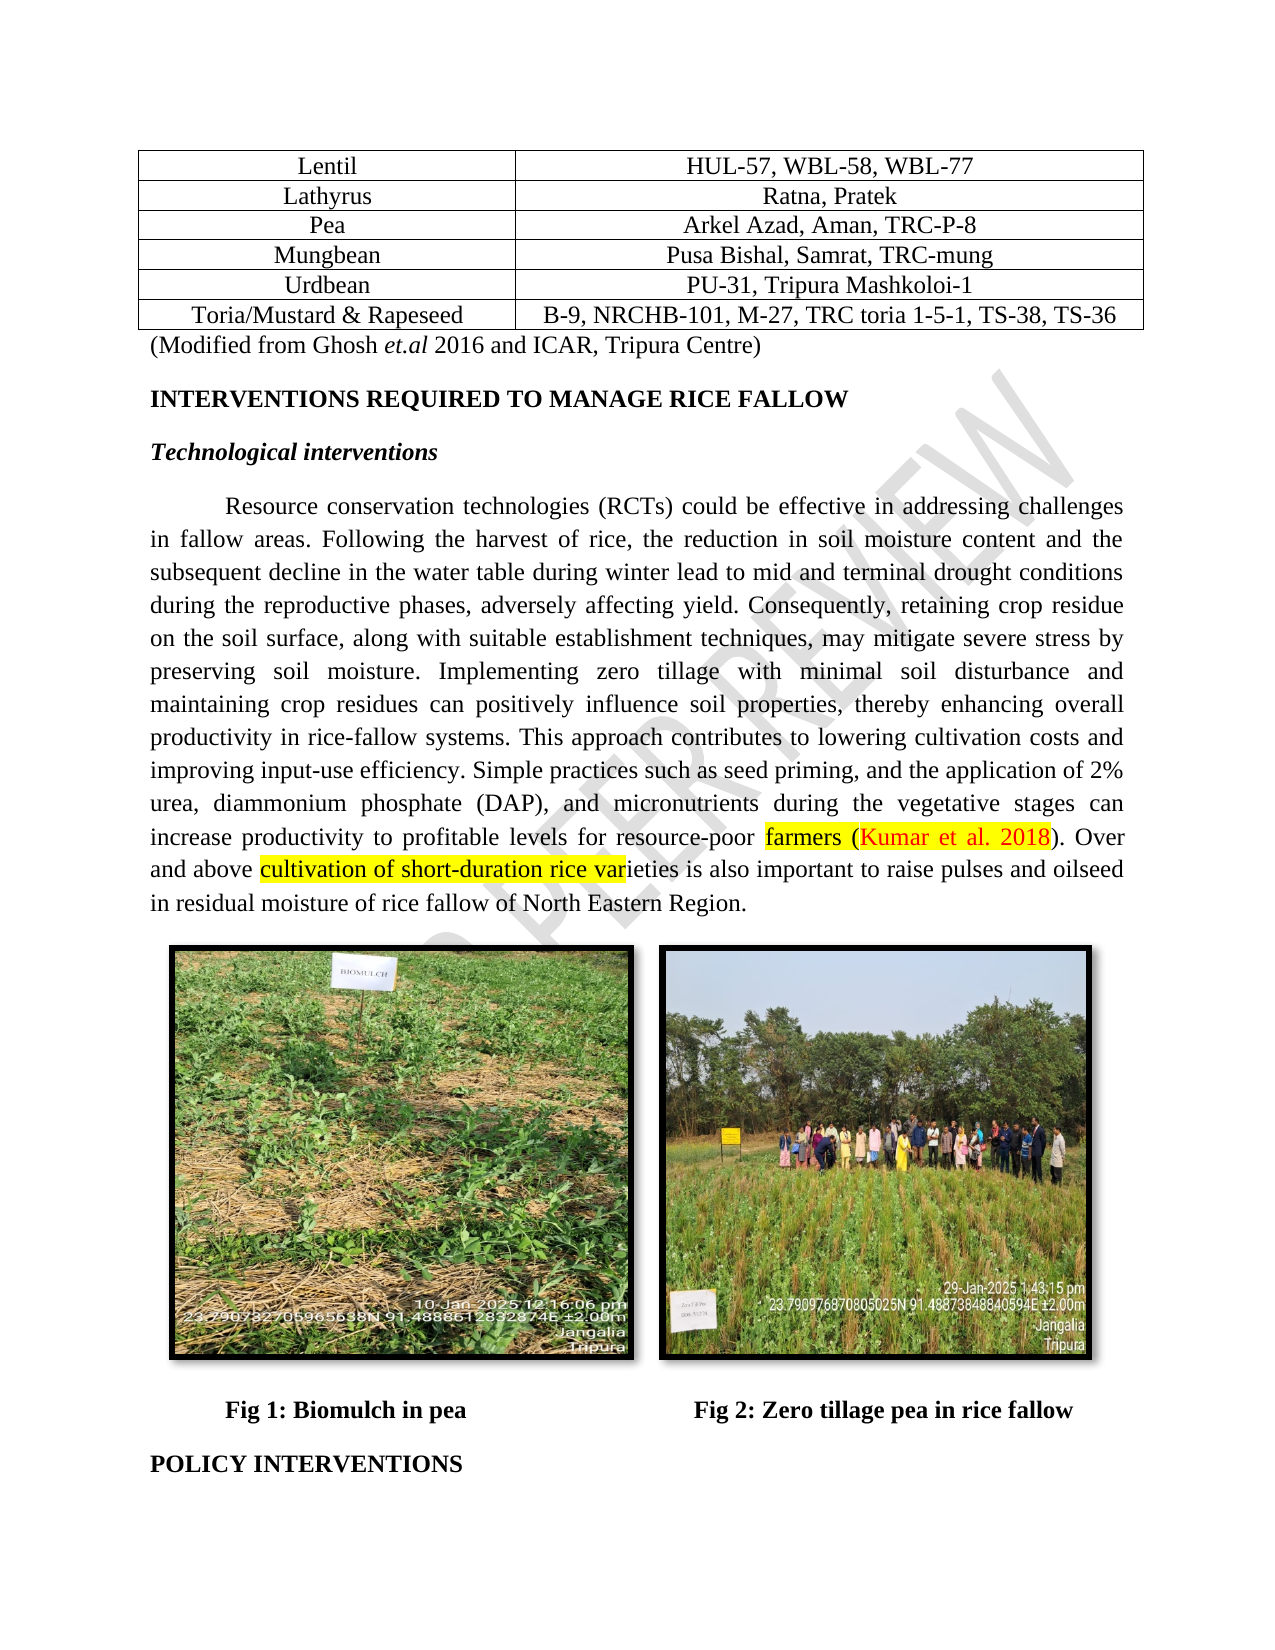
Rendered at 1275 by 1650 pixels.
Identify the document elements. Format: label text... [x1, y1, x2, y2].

table_cell Lathyrus [139, 181, 515, 209]
picture [175, 951, 628, 1354]
table_cell Mungbean [139, 240, 515, 269]
picture [666, 951, 1086, 1354]
table_cell Lentil [139, 151, 515, 180]
table_cell PU-31, Tripura Mashkoloi-1 [516, 270, 1143, 299]
text INTERVENTIONS REQUIRED TO MANAGE RICE FALLOW [150, 384, 1125, 412]
table_cell Pea [139, 211, 515, 239]
text POLICY INTERVENTIONS [150, 1449, 1125, 1477]
table_cell Arkel Azad, Aman, TRC-P-8 [516, 211, 1143, 239]
table_cell Pusa Bishal, Samrat, TRC-mung [516, 240, 1143, 269]
text Technological interventions [150, 437, 1125, 466]
text Resource conservation technologies (RCTs) could be effective in addressing challenges in fallow areas. Following the harvest of rice, the reduction in soil moisture content and the subsequent decline in the water table during winter lead to mid and terminal drought conditions during the reproductive phases, adversely affecting yield. Consequently, retaining crop residue on the soil surface, along with suitable establishment techniques, may mitigate severe stress by preserving soil moisture. Implementing zero tillage with minimal soil disturbance and maintaining crop residues can positively influence soil properties, thereby enhancing overall productivity in rice-fallow systems. This approach contributes to lowering cultivation costs and improving input-use efficiency. Simple practices such as seed priming, and the application of 2% urea, diammonium phosphate (DAP), and micronutrients during the vegetative stages can increase productivity to profitable levels for resource-poor farmers (Kumar et al. 2018). Over and above cultivation of short-duration rice varieties is also important to raise pulses and oilseed in residual moisture of rice fallow of North Eastern Region. [150, 491, 1125, 916]
table_cell B-9, NRCHB-101, M-27, TRC toria 1-5-1, TS-38, TS-36 [516, 300, 1143, 329]
table_cell Urdbean [139, 270, 515, 299]
table_cell Ratna, Pratek [516, 181, 1143, 209]
text (Modified from Ghosh et.al 2016 and ICAR, Tripura Centre) [150, 330, 1125, 358]
text Fig 1: Biomulch in pea Fig 2: Zero tillage pea in rice fallow [150, 1395, 1125, 1423]
table_cell HUL-57, WBL-58, WBL-77 [516, 151, 1143, 180]
table_cell Toria/Mustard & Rapeseed [139, 300, 515, 329]
